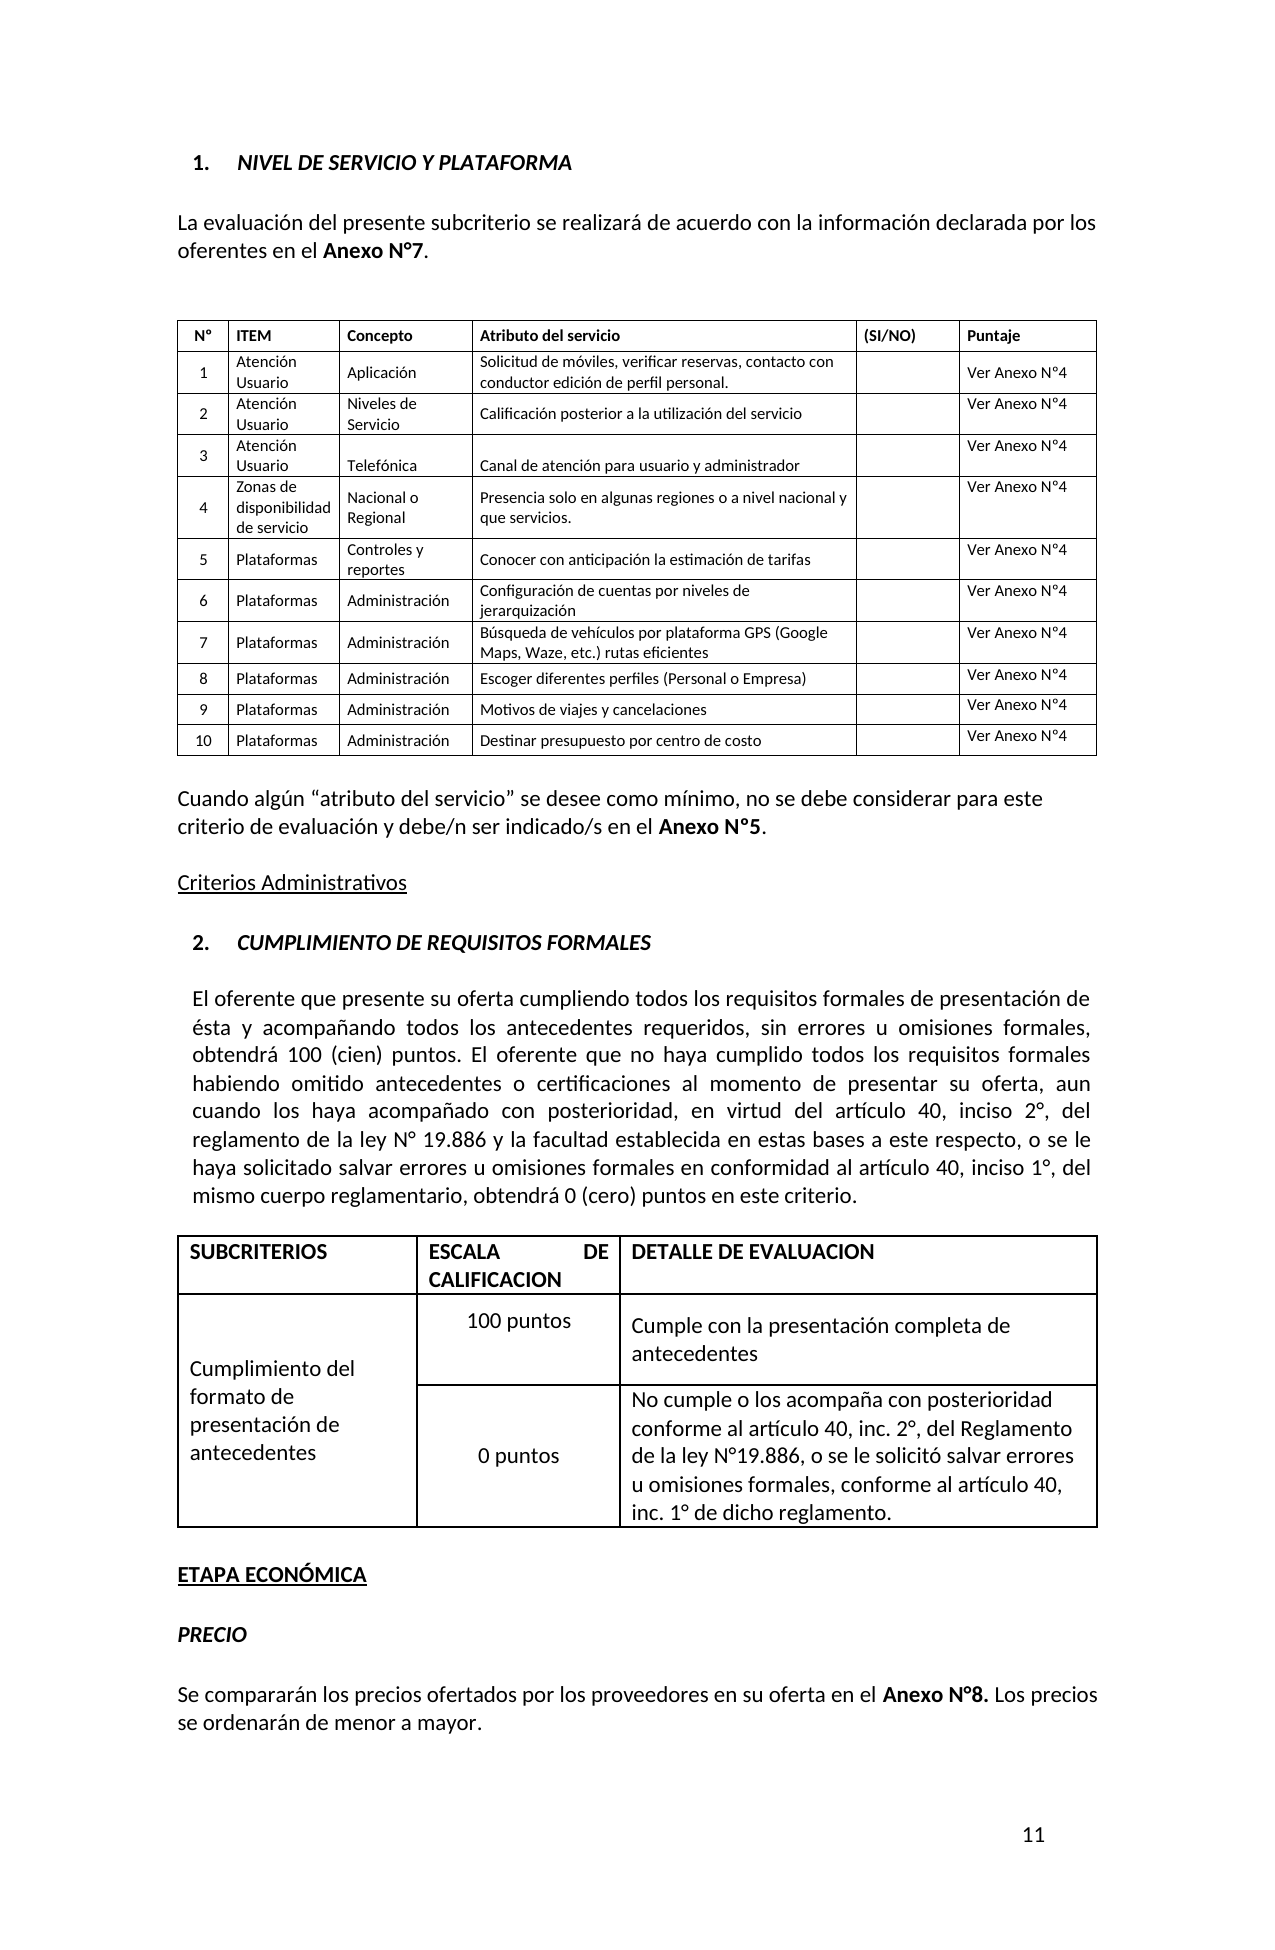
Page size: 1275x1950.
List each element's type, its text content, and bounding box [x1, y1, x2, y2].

table_cell Solicitud de móviles, verificar reservas, contacto con conductor edición de perfil personal. [473, 352, 856, 392]
table_cell [857, 477, 959, 538]
table_cell Niveles de Servicio [340, 394, 472, 434]
table_cell Motivos de viajes y cancelaciones [473, 695, 856, 724]
table_cell Ver Anexo Nº4 [960, 435, 1096, 476]
table_cell [857, 580, 959, 621]
table_header (SI/NO) [857, 321, 959, 351]
table_cell Plataformas [229, 622, 339, 663]
table_cell Administración [340, 580, 472, 621]
table_cell Plataformas [229, 580, 339, 621]
table_header Puntaje [960, 321, 1096, 351]
table_cell Aplicación [340, 352, 472, 392]
text La evaluación del presente subcriterio se realizará de acuerdo con la información declarada por los oferentes en el Anexo N°7. [177, 208, 1098, 264]
table_header Nº [178, 321, 228, 351]
table_cell Canal de atención para usuario y administrador [473, 435, 856, 476]
table_cell [857, 695, 959, 724]
table_cell Atención Usuario [229, 352, 339, 392]
table_cell Conocer con anticipación la estimación de tarifas [473, 539, 856, 579]
table_cell Telefónica [340, 435, 472, 476]
subtitle PRECIO [177, 1620, 1098, 1648]
table_header DETALLE DE EVALUACION [621, 1237, 1096, 1293]
subtitle CUMPLIMIENTO DE REQUISITOS FORMALES [192, 928, 1045, 957]
table_cell Plataformas [229, 695, 339, 724]
table_cell 100 puntos [418, 1295, 619, 1383]
table_cell Búsqueda de vehículos por plataforma GPS (Google Maps, Waze, etc.) rutas eficientes [473, 622, 856, 663]
table_cell [857, 352, 959, 392]
table_cell Plataformas [229, 725, 339, 755]
table_cell 2 [178, 394, 228, 434]
table_cell 9 [178, 695, 228, 724]
table_cell Ver Anexo Nº4 [960, 695, 1096, 724]
text Se compararán los precios ofertados por los proveedores en su oferta en el Anexo N°8. Los precios se ordenarán de menor a mayor. [177, 1680, 1098, 1736]
table_cell Escoger diferentes perfiles (Personal o Empresa) [473, 664, 856, 693]
table_cell Ver Anexo Nº4 [960, 580, 1096, 621]
table_header ITEM [229, 321, 339, 351]
table_cell Calificación posterior a la utilización del servicio [473, 394, 856, 434]
table_cell Administración [340, 622, 472, 663]
table_header Concepto [340, 321, 472, 351]
table_cell Nacional o Regional [340, 477, 472, 538]
table_cell Ver Anexo Nº4 [960, 352, 1096, 392]
table_cell Ver Anexo Nº4 [960, 725, 1096, 755]
table_cell 10 [178, 725, 228, 755]
text ETAPA ECONÓMICA [177, 1560, 1098, 1588]
table_cell [857, 435, 959, 476]
text El oferente que presente su oferta cumpliendo todos los requisitos formales de presentación de ésta y acompañando todos los antecedentes requeridos, sin errores u omisiones formales, obtendrá 100 (cien) puntos. El oferente que no haya cumplido todos los requisitos formales habiendo omitido antecedentes o certificaciones al momento de presentar su oferta, aun cuando los haya acompañado con posterioridad, en virtud del artículo 40, inciso 2°, del reglamento de la ley N° 19.886 y la facultad establecida en estas bases a este respecto, o se le haya solicitado salvar errores u omisiones formales en conformidad al artículo 40, inciso 1°, del mismo cuerpo reglamentario, obtendrá 0 (cero) puntos en este criterio. [192, 984, 1093, 1209]
table_cell 3 [178, 435, 228, 476]
table_cell Ver Anexo Nº4 [960, 539, 1096, 579]
table_cell Cumplimiento del formato de presentación de antecedentes [179, 1295, 416, 1526]
table_cell 0 puntos [418, 1386, 619, 1526]
subtitle NIVEL DE SERVICIO Y PLATAFORMA [192, 148, 1045, 176]
table_header Atributo del servicio [473, 321, 856, 351]
table_cell [857, 539, 959, 579]
table_header ESCALA DE CALIFICACION [418, 1237, 619, 1293]
table_cell Administración [340, 695, 472, 724]
table_cell Zonas de disponibilidad de servicio [229, 477, 339, 538]
table_cell 4 [178, 477, 228, 538]
table_cell [857, 664, 959, 693]
table_cell Plataformas [229, 664, 339, 693]
table_cell 7 [178, 622, 228, 663]
table_cell Controles y reportes [340, 539, 472, 579]
table_cell Presencia solo en algunas regiones o a nivel nacional y que servicios. [473, 477, 856, 538]
table_cell Cumple con la presentación completa de antecedentes [621, 1295, 1096, 1383]
table_cell Atención Usuario [229, 435, 339, 476]
table_cell Configuración de cuentas por niveles de jerarquización [473, 580, 856, 621]
table_cell Destinar presupuesto por centro de costo [473, 725, 856, 755]
text Cuando algún “atributo del servicio” se desee como mínimo, no se debe considerar para este criterio de evaluación y debe/n ser indicado/s en el Anexo Nº5. [177, 784, 1045, 840]
table_cell [857, 394, 959, 434]
table_cell 8 [178, 664, 228, 693]
table_header SUBCRITERIOS [179, 1237, 416, 1293]
table_cell Ver Anexo Nº4 [960, 622, 1096, 663]
text Criterios Administrativos [177, 868, 1098, 896]
table_cell Atención Usuario [229, 394, 339, 434]
table_cell Ver Anexo Nº4 [960, 664, 1096, 693]
table_cell Administración [340, 664, 472, 693]
table_cell [857, 725, 959, 755]
table_cell Ver Anexo Nº4 [960, 477, 1096, 538]
table_cell 5 [178, 539, 228, 579]
table_cell [857, 622, 959, 663]
table_cell Ver Anexo Nº4 [960, 394, 1096, 434]
table_cell 6 [178, 580, 228, 621]
table_cell Administración [340, 725, 472, 755]
table_cell 1 [178, 352, 228, 392]
table_cell Plataformas [229, 539, 339, 579]
table_cell No cumple o los acompaña con posterioridad conforme al artículo 40, inc. 2°, del Reglamento de la ley N°19.886, o se le solicitó salvar errores u omisiones formales, conforme al artículo 40, inc. 1° de dicho reglamento. [621, 1386, 1096, 1526]
